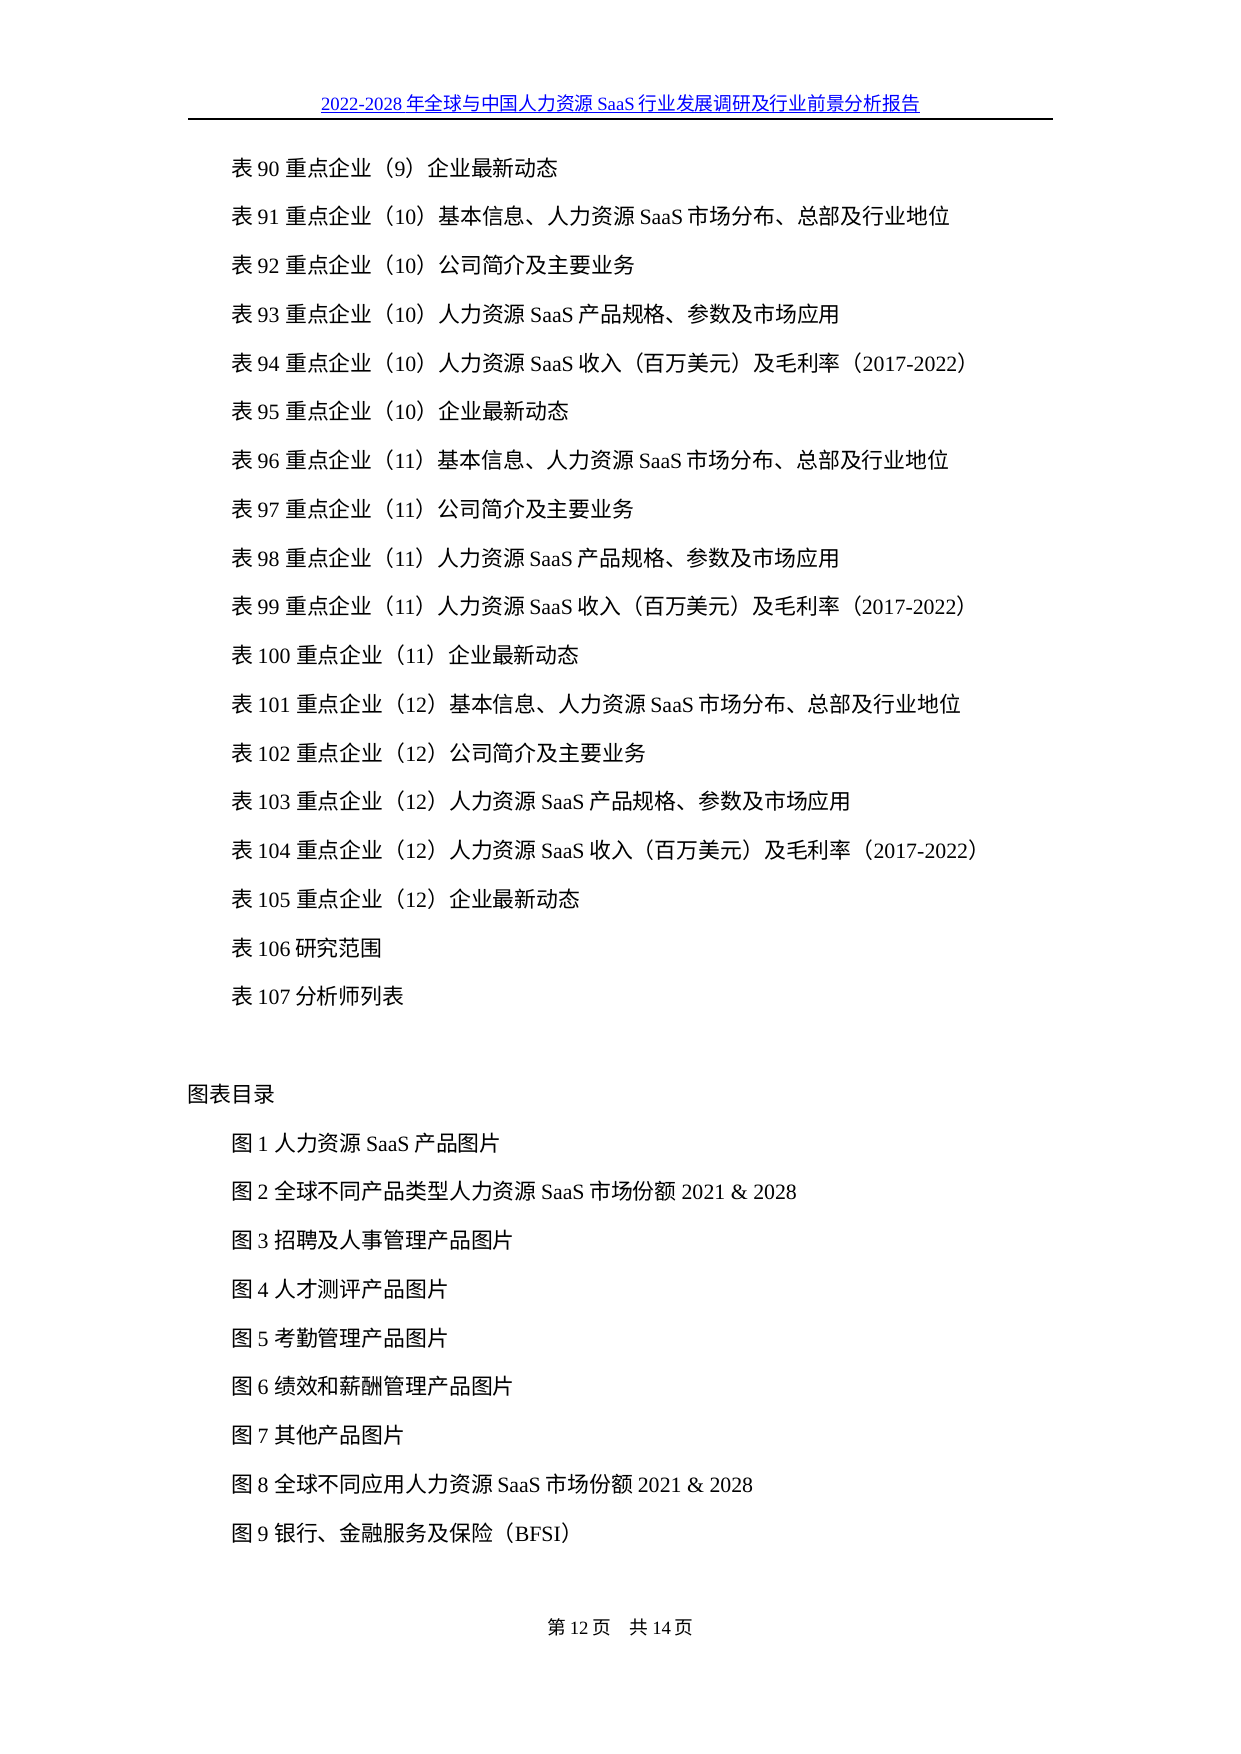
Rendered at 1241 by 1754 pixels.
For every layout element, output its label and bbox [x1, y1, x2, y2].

text [187, 150, 1053, 1548]
